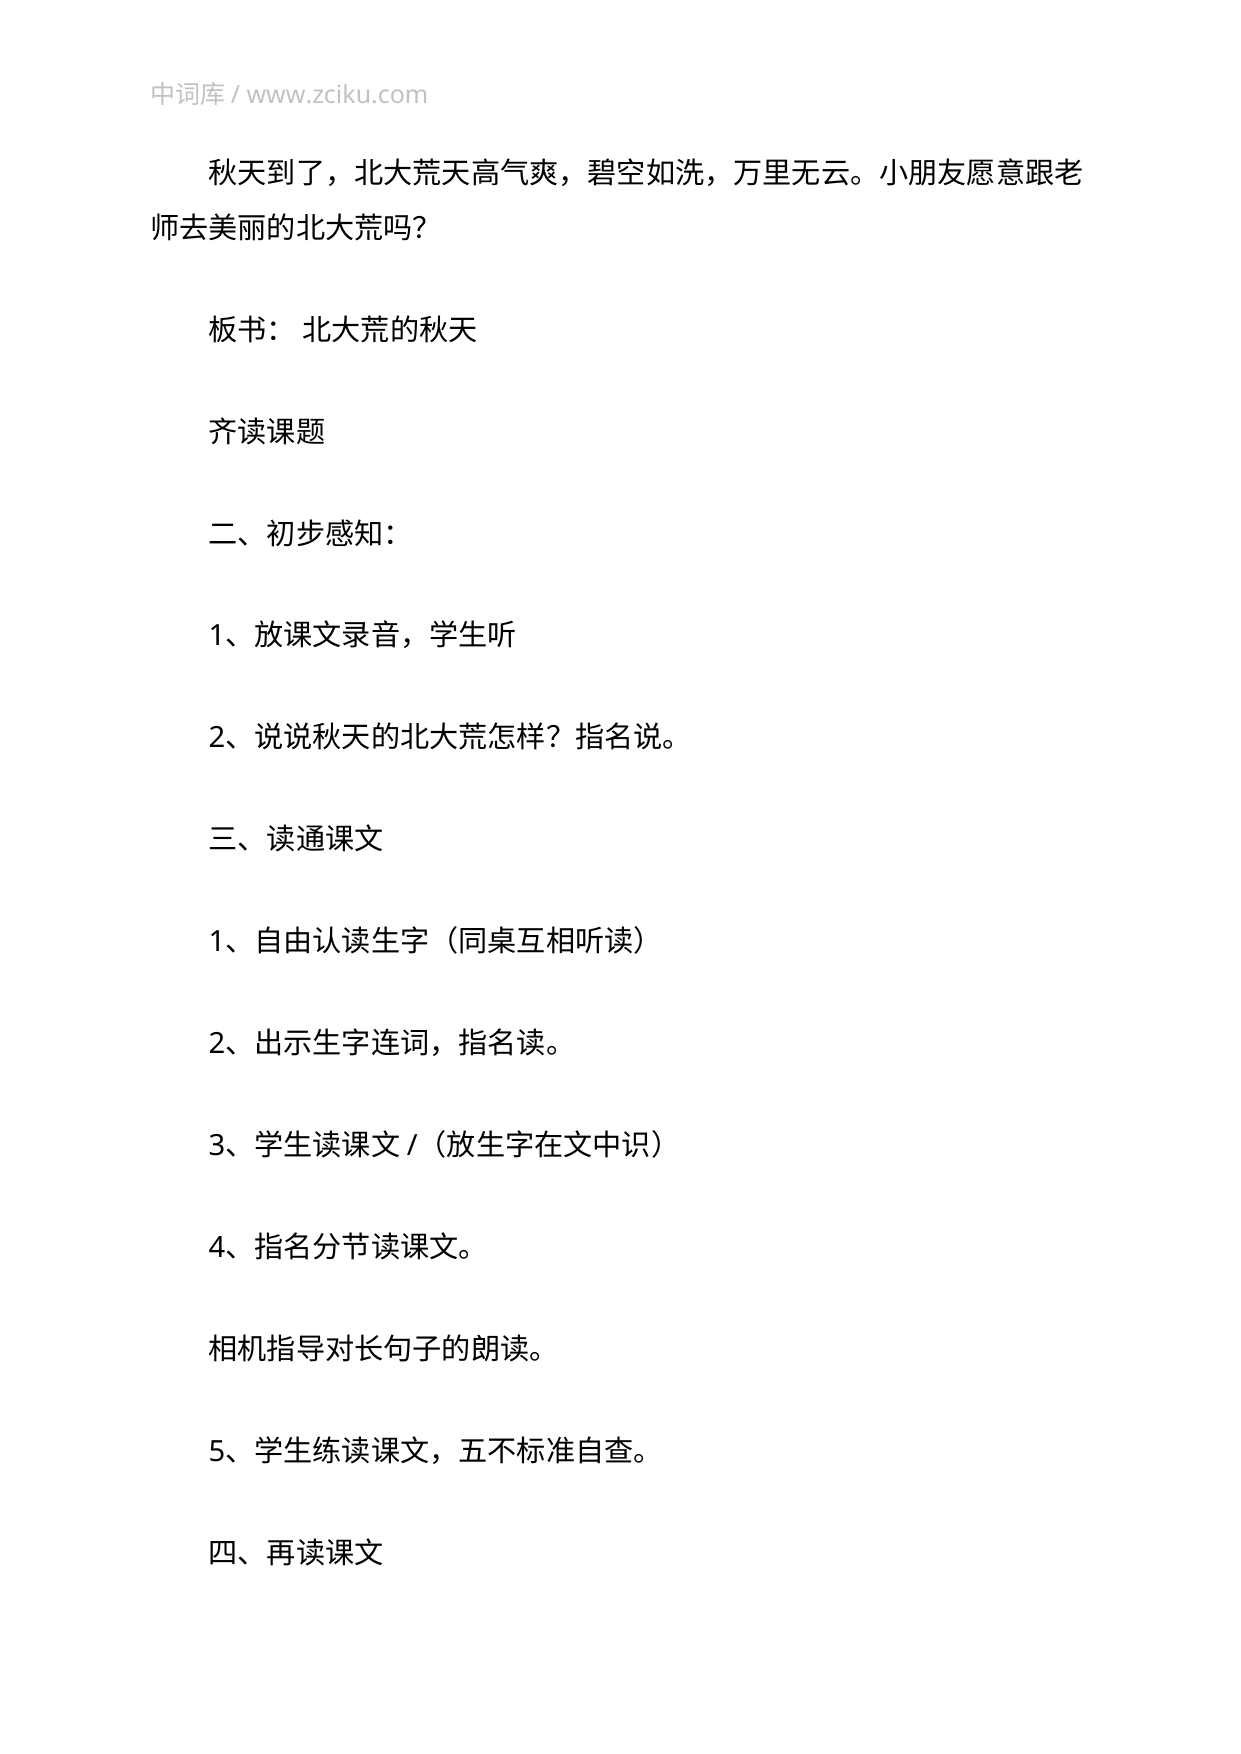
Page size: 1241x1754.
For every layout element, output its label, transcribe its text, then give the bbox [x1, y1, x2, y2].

text 1、自由认读生字（同桌互相听读） [150, 918, 1090, 960]
text 1、放课文录音，学生听 [150, 612, 1090, 654]
text 3、学生读课文 /（放生字在文中识） [150, 1122, 1090, 1164]
text 齐读课题 [150, 408, 1090, 451]
text 相机指导对长句子的朗读。 [150, 1326, 1090, 1368]
text 板书： 北大荒的秋天 [150, 307, 1090, 349]
text 二、初步感知： [150, 510, 1090, 552]
text 秋天到了，北大荒天高气爽，碧空如洗，万里无云。小朋友愿意跟老师去美丽的北大荒吗？ [150, 150, 1090, 247]
text 四、再读课文 [150, 1529, 1090, 1572]
text 三、读通课文 [150, 816, 1090, 858]
text 4、指名分节读课文。 [150, 1224, 1090, 1266]
text 2、出示生字连词，指名读。 [150, 1020, 1090, 1062]
text 5、学生练读课文，五不标准自查。 [150, 1427, 1090, 1470]
text 2、说说秋天的北大荒怎样？指名说。 [150, 714, 1090, 756]
